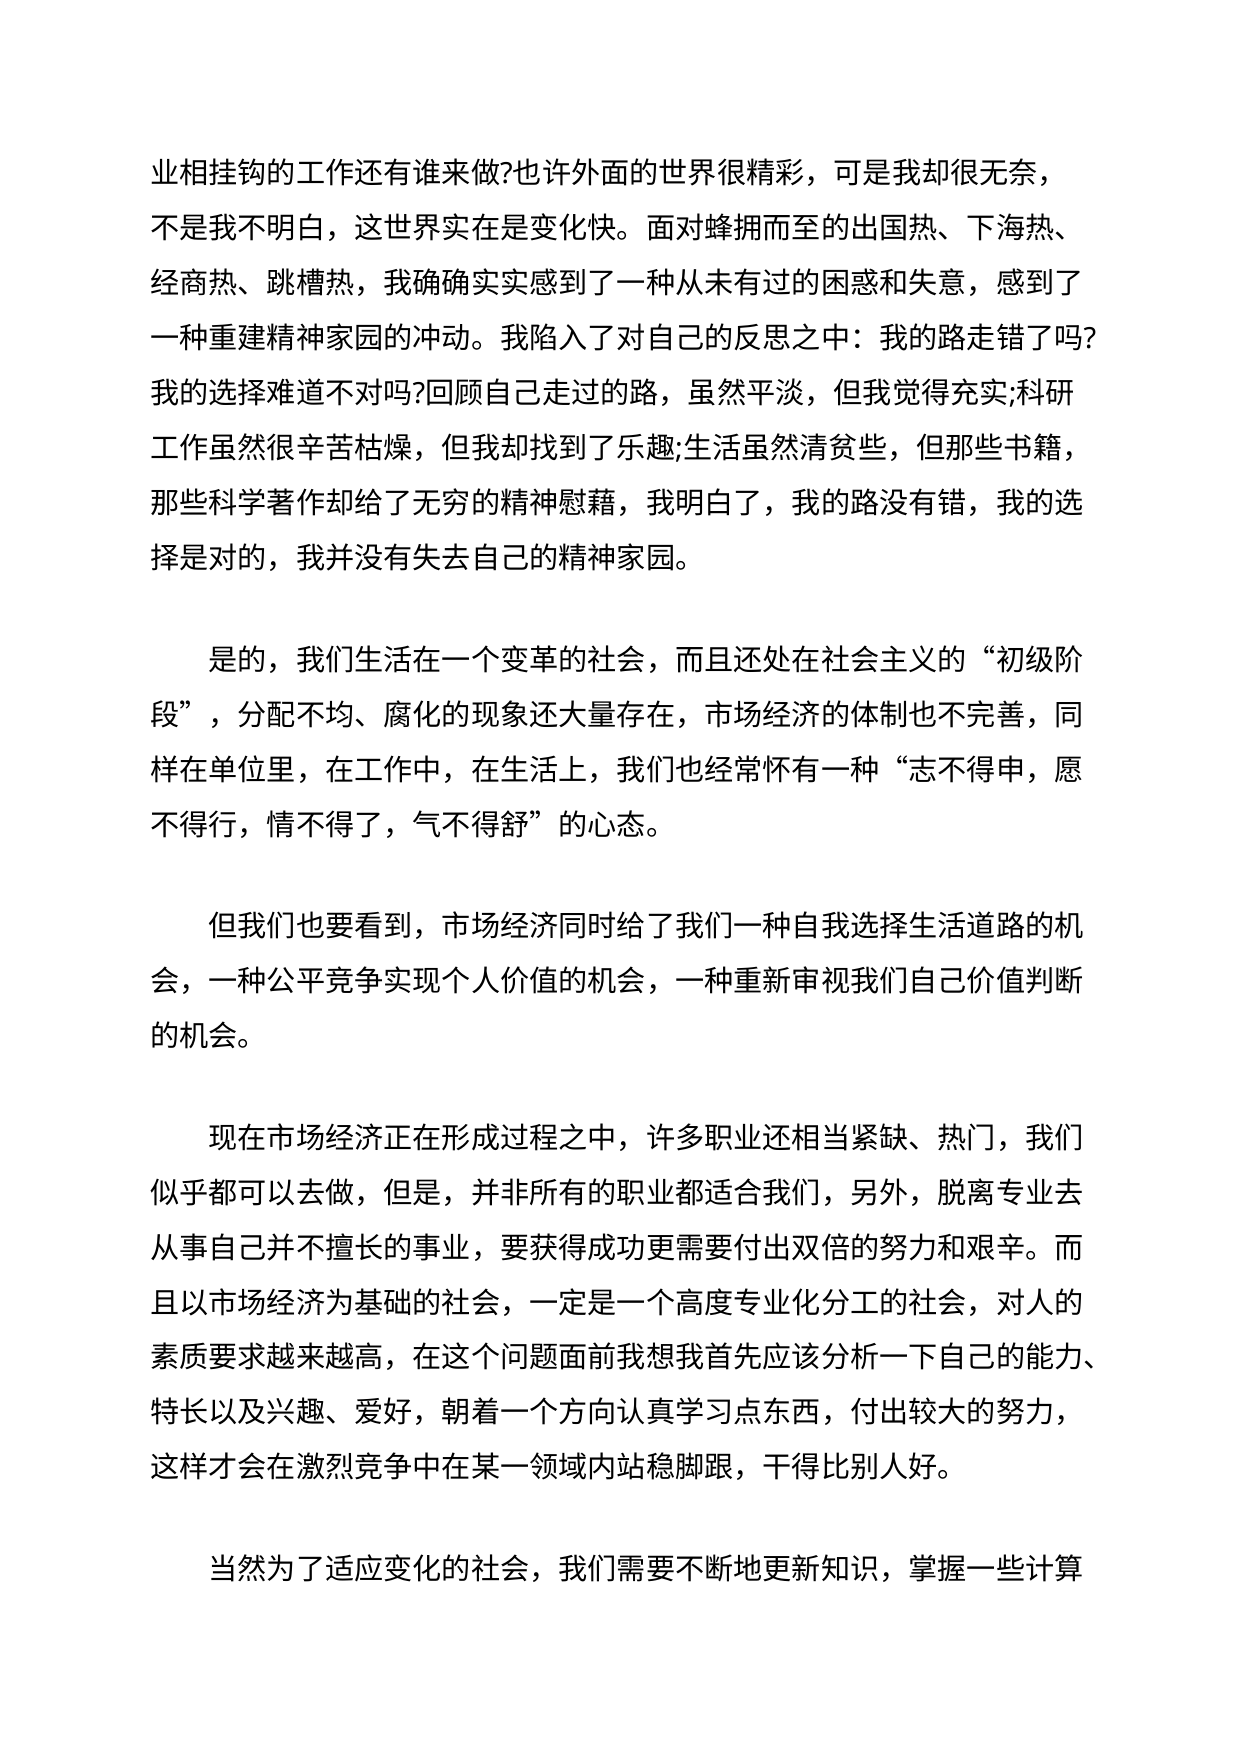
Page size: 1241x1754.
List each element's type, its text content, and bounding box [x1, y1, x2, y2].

text 现在市场经济正在形成过程之中，许多职业还相当紧缺、热门，我们似乎都可以去做，但是，并非所有的职业都适合我们，另外，脱离专业去从事自己并不擅长的事业，要获得成功更需要付出双倍的努力和艰辛。而且以市场经济为基础的社会，一定是一个高度专业化分工的社会，对人的素质要求越来越高，在这个问题面前我想我首先应该分析一下自己的能力、特长以及兴趣、爱好，朝着一个方向认真学习点东西，付出较大的努力，这样才会在激烈竞争中在某一领域内站稳脚跟，干得比别人好。 [150, 1114, 1090, 1486]
text 但我们也要看到，市场经济同时给了我们一种自我选择生活道路的机会，一种公平竞争实现个人价值的机会，一种重新审视我们自己价值判断的机会。 [150, 903, 1090, 1055]
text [150, 150, 1090, 577]
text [150, 1546, 1090, 1588]
text 是的，我们生活在一个变革的社会，而且还处在社会主义的“初级阶段”，分配不均、腐化的现象还大量存在，市场经济的体制也不完善，同样在单位里，在工作中，在生活上，我们也经常怀有一种“志不得申，愿不得行，情不得了，气不得舒”的心态。 [150, 636, 1090, 843]
